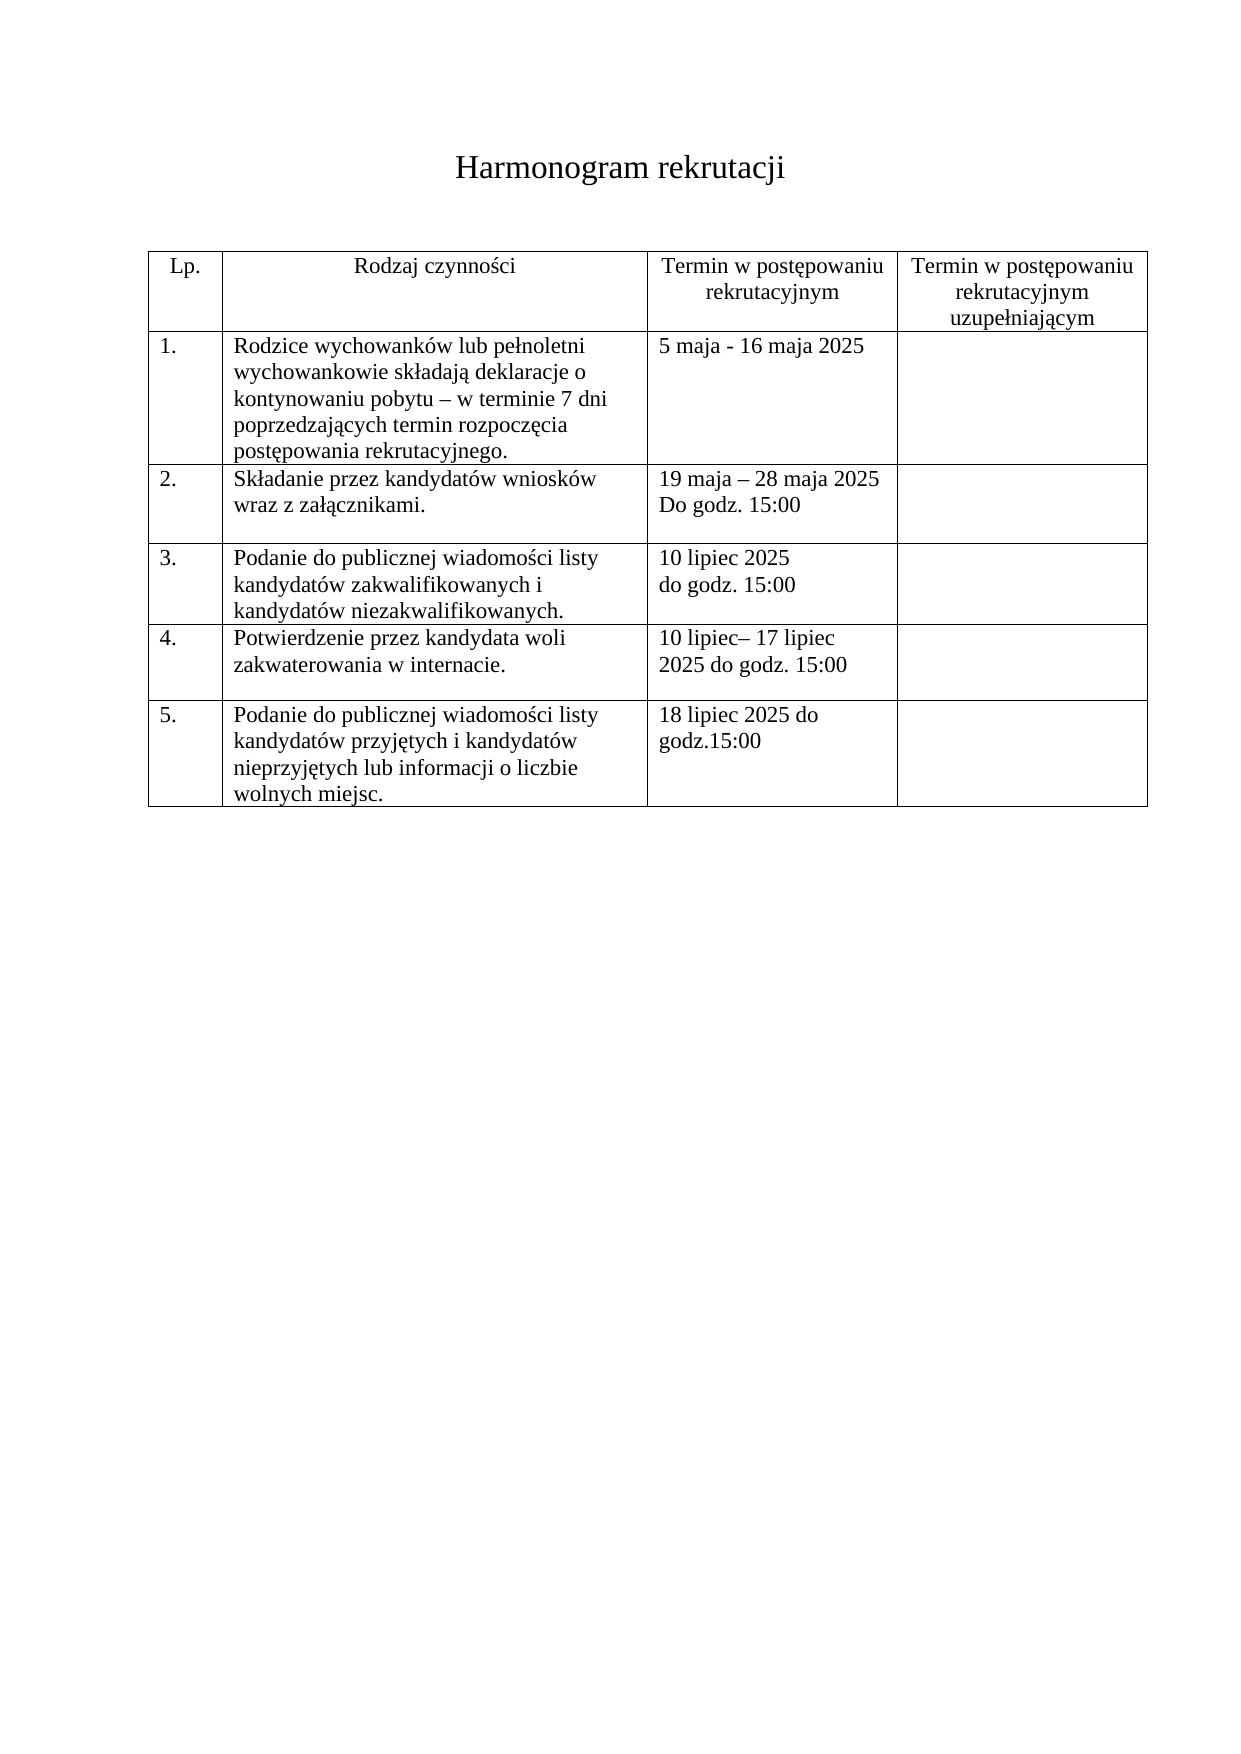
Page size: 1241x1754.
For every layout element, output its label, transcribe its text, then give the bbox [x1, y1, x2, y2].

table_cell 18 lipiec 2025 do godz.15:00 [648, 701, 897, 806]
table_header Termin w postępowaniu rekrutacyjnym [648, 252, 897, 331]
table_cell Podanie do publicznej wiadomości listy kandydatów zakwalifikowanych i kandydatów niezakwalifikowanych. [223, 544, 647, 623]
table_cell [898, 332, 1147, 464]
table_cell 10 lipiec– 17 lipiec 2025 do godz. 15:00 [648, 625, 897, 700]
table_cell 5 maja - 16 maja 2025 [648, 332, 897, 464]
table_cell 4. [149, 625, 222, 700]
table_header Termin w postępowaniu rekrutacyjnym uzupełniającym [898, 252, 1147, 331]
table_cell 2. [149, 465, 222, 543]
table_cell 5. [149, 701, 222, 806]
table_cell [898, 544, 1147, 623]
table_cell 10 lipiec 2025 do godz. 15:00 [648, 544, 897, 623]
table_cell 1. [149, 332, 222, 464]
table_cell Rodzice wychowanków lub pełnoletni wychowankowie składają deklaracje o kontynowaniu pobytu – w terminie 7 dni poprzedzających termin rozpoczęcia postępowania rekrutacyjnego. [223, 332, 647, 464]
table_cell Potwierdzenie przez kandydata woli zakwaterowania w internacie. [223, 625, 647, 700]
table_cell [898, 625, 1147, 700]
table_cell Podanie do publicznej wiadomości listy kandydatów przyjętych i kandydatów nieprzyjętych lub informacji o liczbie wolnych miejsc. [223, 701, 647, 806]
table_cell [898, 465, 1147, 543]
table_header Lp. [149, 252, 222, 331]
table_header Rodzaj czynności [223, 252, 647, 331]
table_cell 3. [149, 544, 222, 623]
table_cell 19 maja – 28 maja 2025 Do godz. 15:00 [648, 465, 897, 543]
text Harmonogram rekrutacji [148, 148, 1093, 186]
table_cell [898, 701, 1147, 806]
table_cell Składanie przez kandydatów wniosków wraz z załącznikami. [223, 465, 647, 543]
